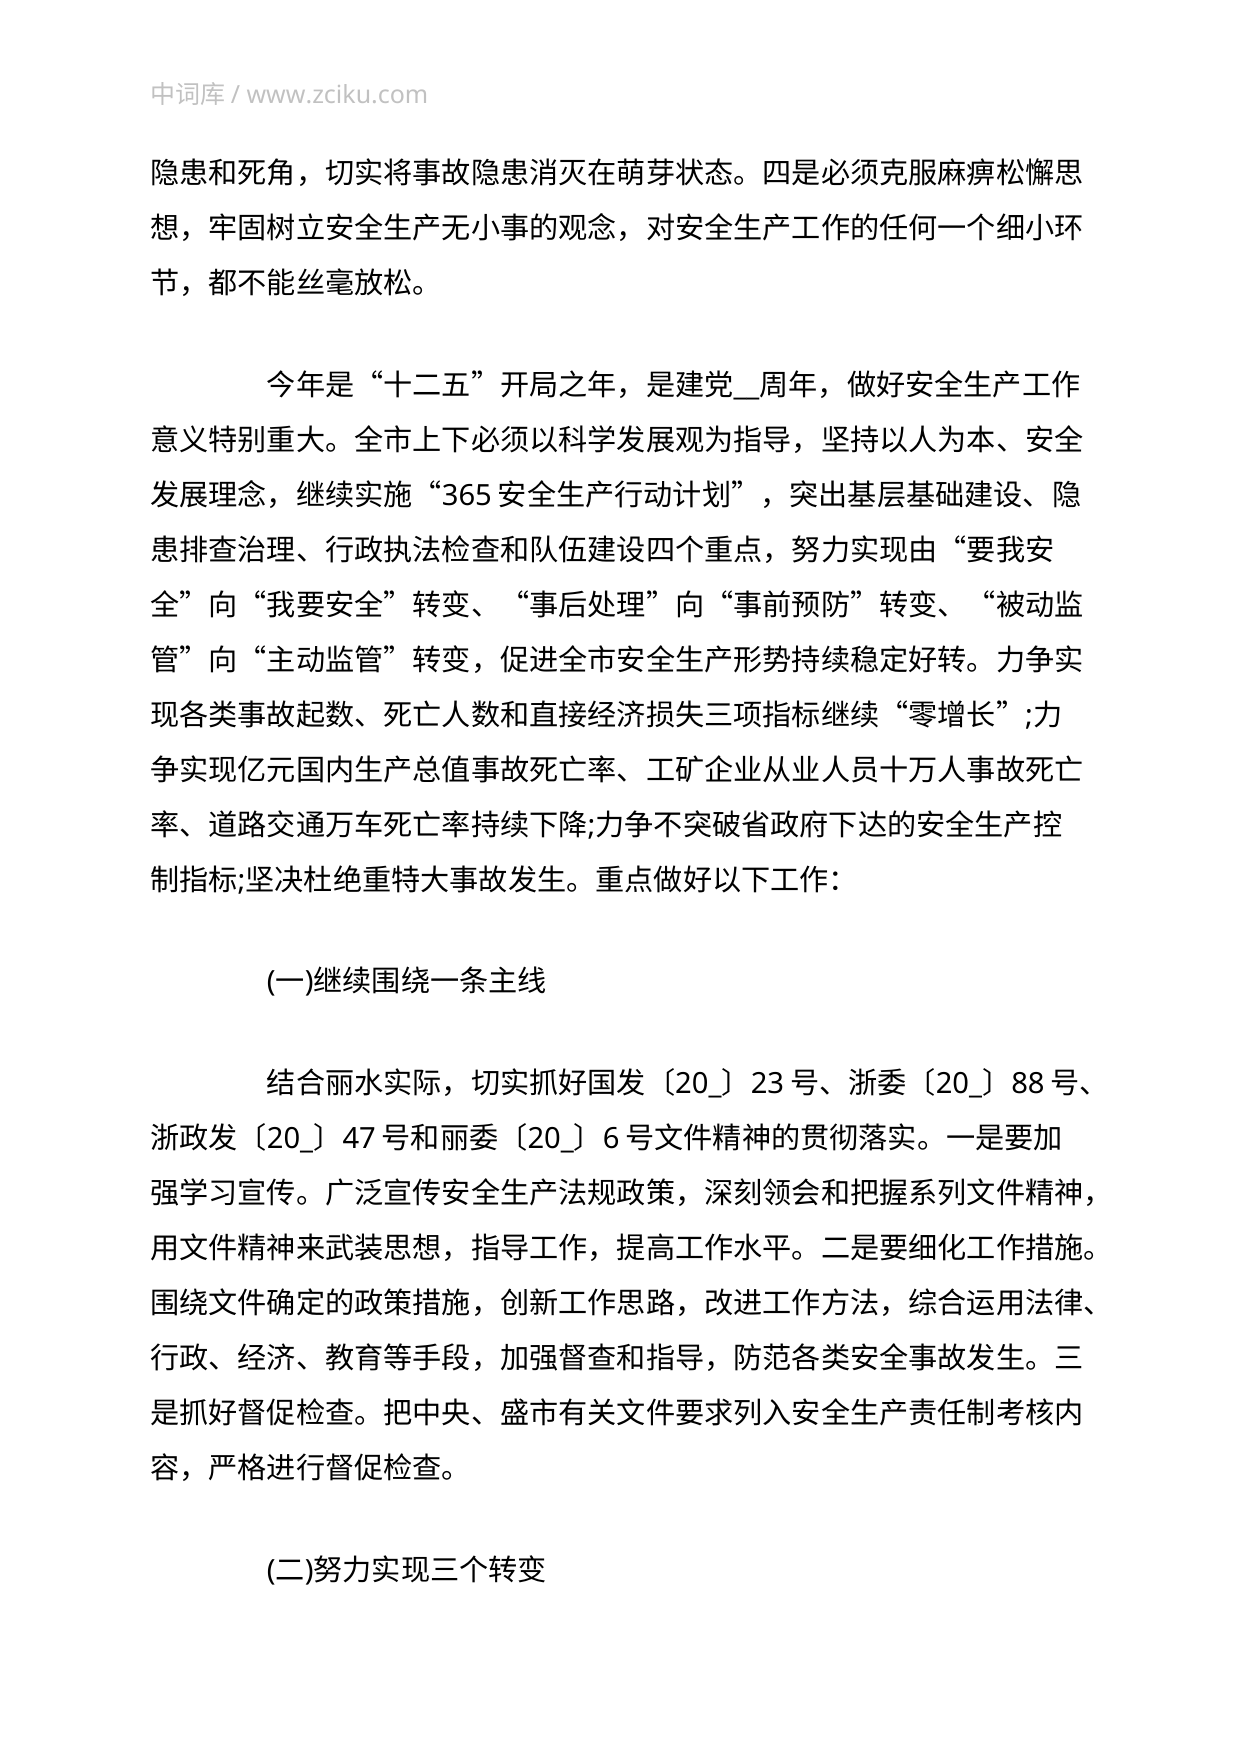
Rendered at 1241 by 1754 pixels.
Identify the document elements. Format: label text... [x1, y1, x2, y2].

text 结合丽水实际，切实抓好国发〔20_〕23号、浙委〔20_〕88号、浙政发〔20_〕47号和丽委〔20_〕6号文件精神的贯彻落实。一是要加强学习宣传。广泛宣传安全生产法规政策，深刻领会和把握系列文件精神，用文件精神来武装思想，指导工作，提高工作水平。二是要细化工作措施。围绕文件确定的政策措施，创新工作思路，改进工作方法，综合运用法律、行政、经济、教育等手段，加强督查和指导，防范各类安全事故发生。三是抓好督促检查。把中央、盛市有关文件要求列入安全生产责任制考核内容，严格进行督促检查。 [150, 1060, 1090, 1487]
text 今年是“十二五”开局之年，是建党__周年，做好安全生产工作意义特别重大。全市上下必须以科学发展观为指导，坚持以人为本、安全发展理念，继续实施“365安全生产行动计划”，突出基层基础建设、隐患排查治理、行政执法检查和队伍建设四个重点，努力实现由“要我安全”向“我要安全”转变、“事后处理”向“事前预防”转变、“被动监管”向“主动监管”转变，促进全市安全生产形势持续稳定好转。力争实现各类事故起数、死亡人数和直接经济损失三项指标继续“零增长”;力争实现亿元国内生产总值事故死亡率、工矿企业从业人员十万人事故死亡率、道路交通万车死亡率持续下降;力争不突破省政府下达的安全生产控制指标;坚决杜绝重特大事故发生。重点做好以下工作： [150, 362, 1090, 898]
text (二)努力实现三个转变 [150, 1546, 1090, 1589]
text (一)继续围绕一条主线 [150, 958, 1090, 1000]
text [150, 150, 1090, 302]
